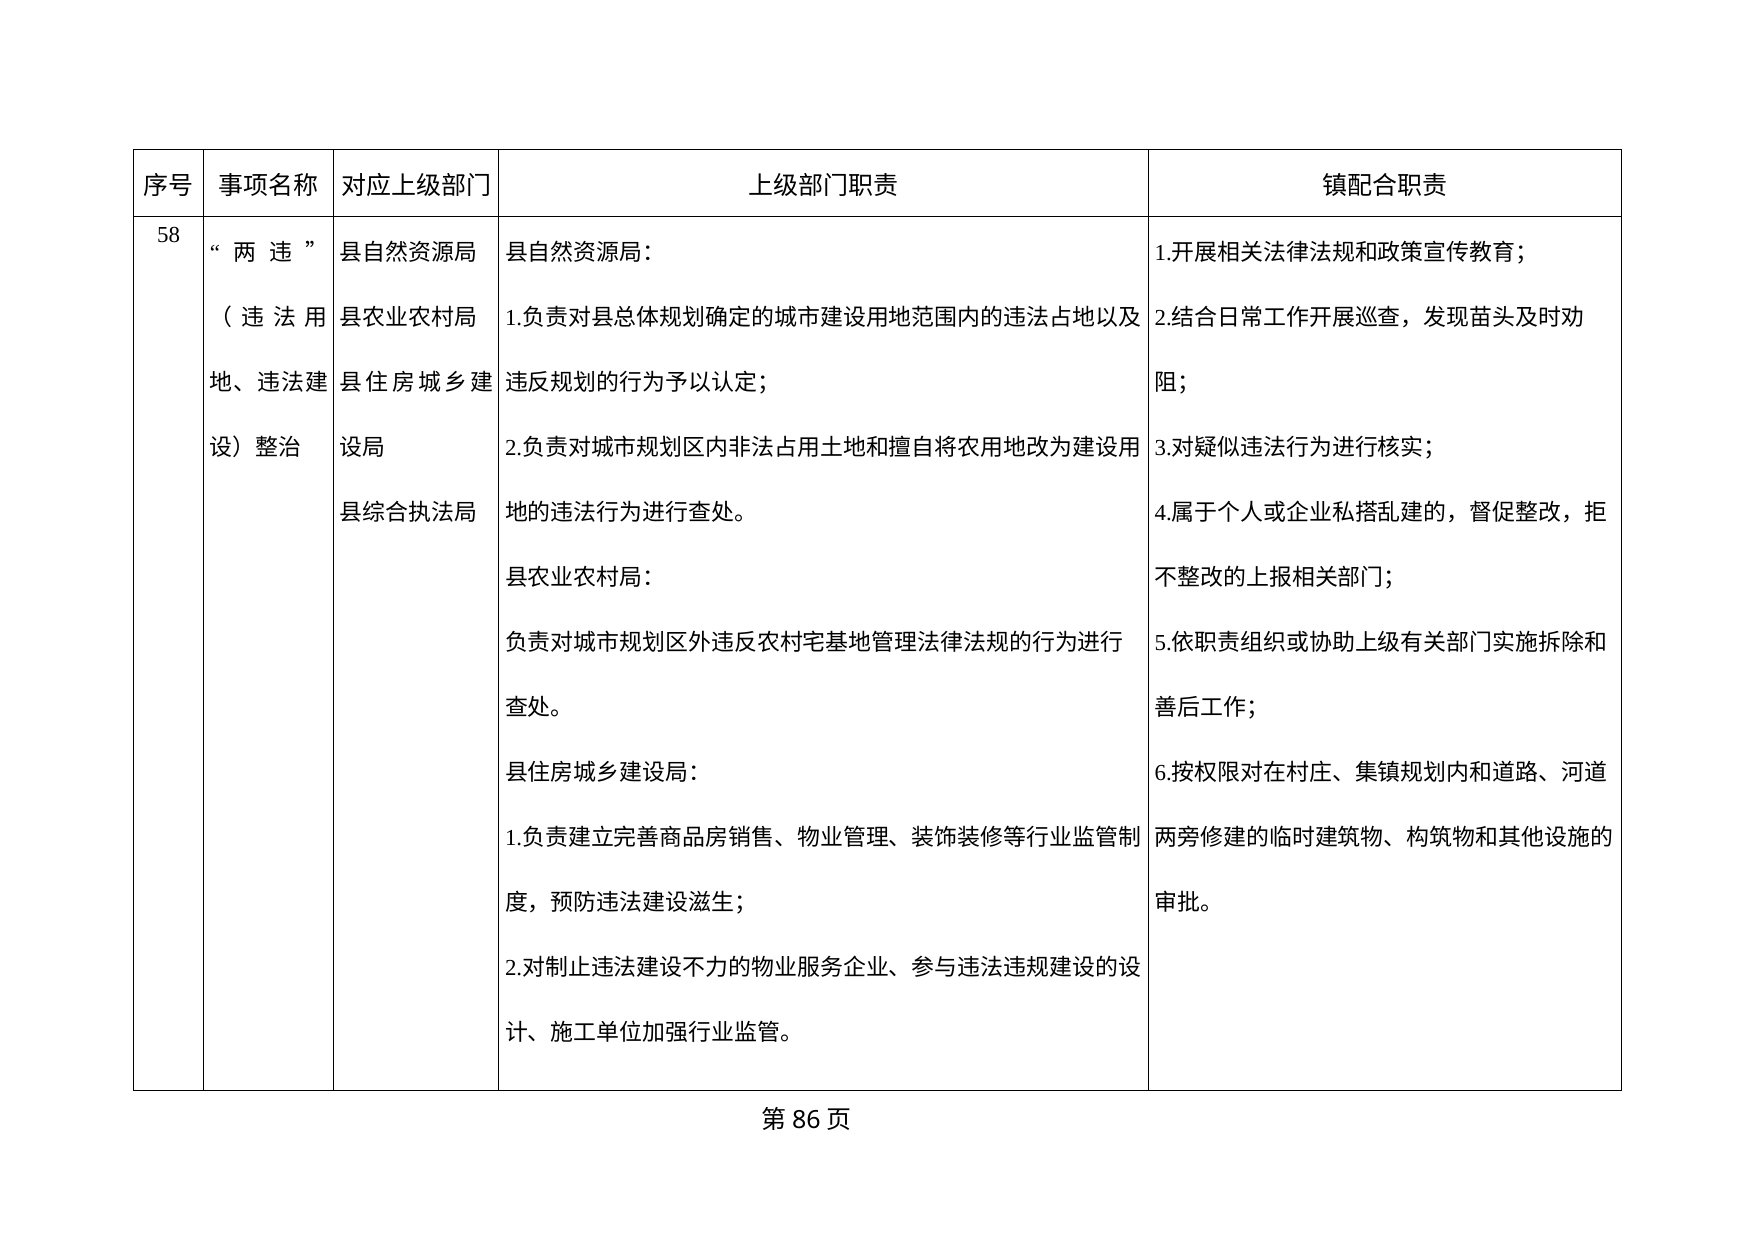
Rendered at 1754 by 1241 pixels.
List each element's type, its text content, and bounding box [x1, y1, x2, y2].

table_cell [1149, 217, 1621, 1090]
table_cell “两违”（违法用地、违法建设）整治 [204, 217, 333, 1090]
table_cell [499, 217, 1148, 1090]
table_header 对应上级部门 [334, 150, 498, 216]
table_header 镇配合职责 [1149, 150, 1621, 216]
table_header 事项名称 [204, 150, 333, 216]
table_header 序号 [134, 150, 203, 216]
table_cell 58 [134, 217, 203, 1090]
table_cell 县自然资源局 县农业农村局 县住房城乡建设局 县综合执法局 [334, 217, 498, 1090]
table_header 上级部门职责 [499, 150, 1148, 216]
